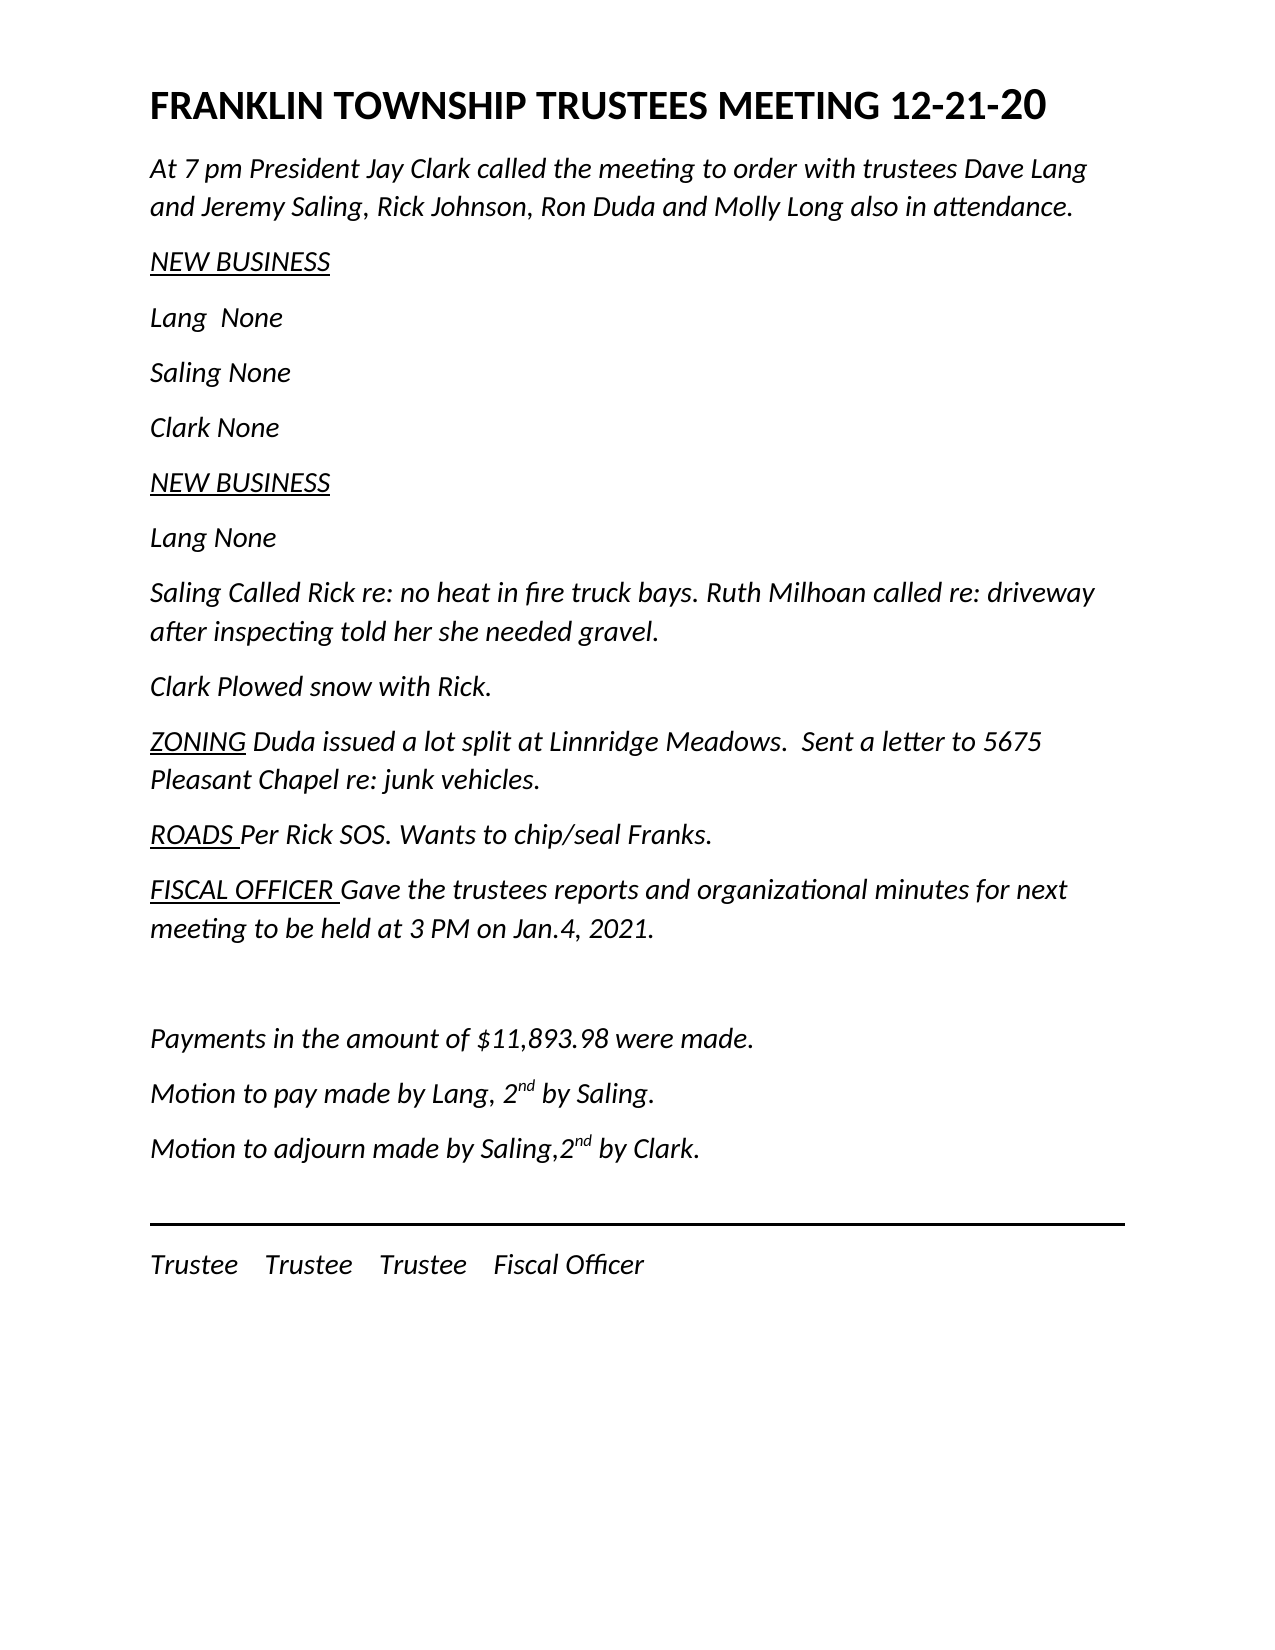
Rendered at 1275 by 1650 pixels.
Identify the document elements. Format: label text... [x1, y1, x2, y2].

text ZONING Duda issued a lot split at Linnridge Meadows. Sent a letter to 5675 Pleasant Chapel re: junk vehicles. [150, 723, 1125, 797]
text FISCAL OFFICER Gave the trustees reports and organizational minutes for next meeting to be held at 3 PM on Jan.4, 2021. [150, 871, 1125, 946]
text Saling None [150, 354, 1125, 389]
text Trustee Trustee Trustee Fiscal Officer [150, 1246, 1125, 1281]
text Clark None [150, 409, 1125, 444]
text Lang None [150, 299, 1125, 334]
text Saling Called Rick re: no heat in fire truck bays. Ruth Milhoan called re: driveway after inspecting told her she needed gravel. [150, 574, 1125, 648]
text Motion to pay made by Lang, 2nd by Saling. [150, 1075, 1125, 1111]
text Payments in the amount of $11,893.98 were made. [150, 1020, 1125, 1056]
text NEW BUSINESS [150, 464, 1125, 499]
text Clark Plowed snow with Rick. [150, 668, 1125, 703]
text ROADS Per Rick SOS. Wants to chip/seal Franks. [150, 816, 1125, 852]
text Lang None [150, 519, 1125, 555]
text At 7 pm President Jay Clark called the meeting to order with trustees Dave Lang and Jeremy Saling, Rick Johnson, Ron Duda and Molly Long also in attendance. [150, 150, 1125, 224]
text Motion to adjourn made by Saling,2nd by Clark. [150, 1130, 1125, 1166]
text NEW BUSINESS [150, 243, 1125, 279]
